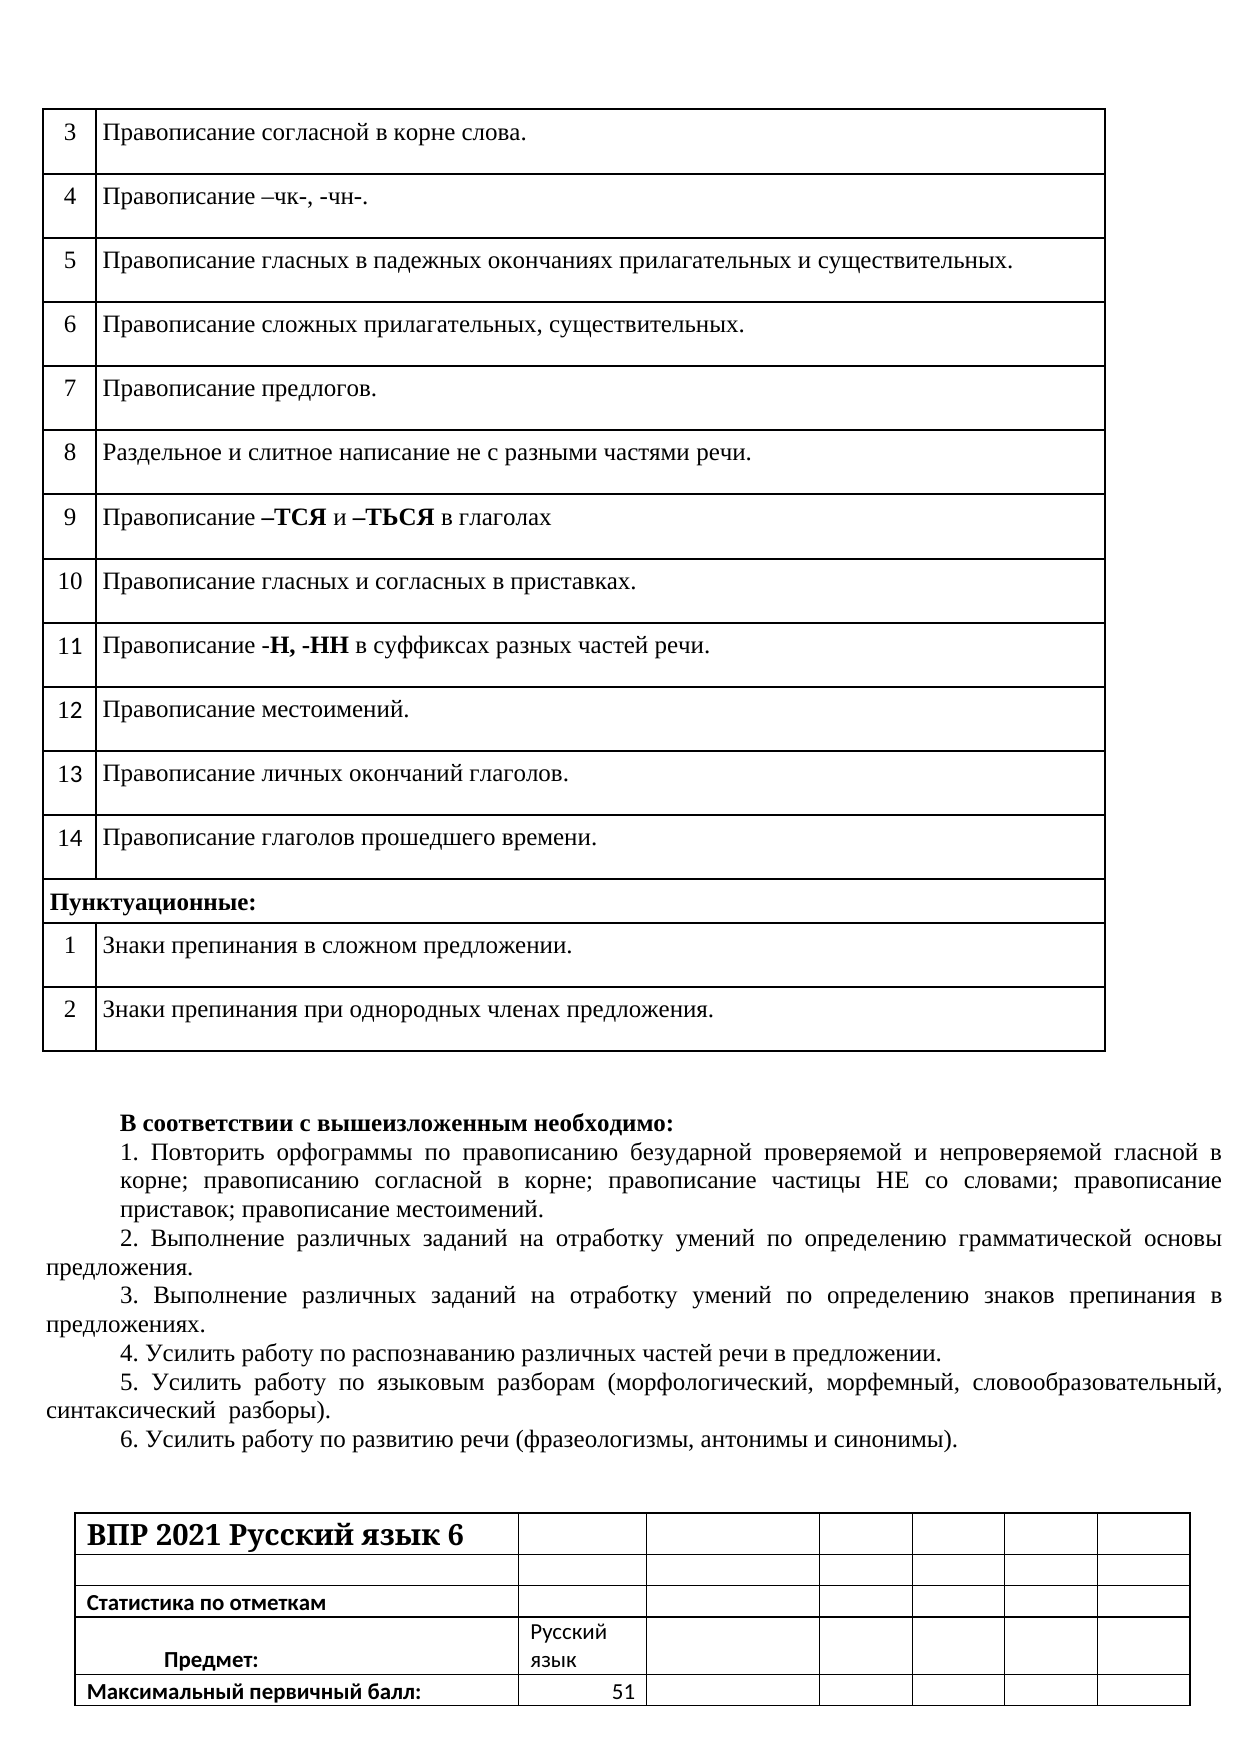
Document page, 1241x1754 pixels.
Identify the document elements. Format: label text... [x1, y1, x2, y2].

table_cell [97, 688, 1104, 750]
text 6. Усилить работу по развитию речи (фразеологизмы, антонимы и синонимы). [46, 1424, 1223, 1453]
text 4. Усилить работу по распознаванию различных частей речи в предложении. [46, 1338, 1223, 1367]
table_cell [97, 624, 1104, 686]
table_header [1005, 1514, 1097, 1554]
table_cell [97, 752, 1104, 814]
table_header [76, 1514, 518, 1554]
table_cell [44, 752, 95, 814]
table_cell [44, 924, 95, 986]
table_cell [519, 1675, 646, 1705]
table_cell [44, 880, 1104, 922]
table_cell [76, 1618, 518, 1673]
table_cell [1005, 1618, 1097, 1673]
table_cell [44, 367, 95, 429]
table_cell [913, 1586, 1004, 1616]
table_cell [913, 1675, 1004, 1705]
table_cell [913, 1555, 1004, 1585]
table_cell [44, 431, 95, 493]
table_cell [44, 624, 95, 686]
text В соответствии с вышеизложенным необходимо: [46, 1108, 1223, 1137]
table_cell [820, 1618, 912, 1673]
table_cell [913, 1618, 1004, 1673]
text 5. Усилить работу по языковым разборам (морфологический, морфемный, словообразовательный, синтаксический разборы). [46, 1367, 1223, 1424]
text 3. Выполнение различных заданий на отработку умений по определению знаков препинания в предложениях. [46, 1280, 1223, 1338]
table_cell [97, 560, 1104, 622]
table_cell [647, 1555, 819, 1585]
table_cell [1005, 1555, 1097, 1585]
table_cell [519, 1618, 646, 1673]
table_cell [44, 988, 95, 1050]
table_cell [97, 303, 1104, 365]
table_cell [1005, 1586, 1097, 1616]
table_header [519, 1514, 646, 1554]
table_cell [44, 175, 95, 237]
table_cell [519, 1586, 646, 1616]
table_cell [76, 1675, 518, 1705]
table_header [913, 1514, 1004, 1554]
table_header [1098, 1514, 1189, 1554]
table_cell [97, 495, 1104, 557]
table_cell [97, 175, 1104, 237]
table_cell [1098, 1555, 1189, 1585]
text 2. Выполнение различных заданий на отработку умений по определению грамматической основы предложения. [46, 1223, 1223, 1280]
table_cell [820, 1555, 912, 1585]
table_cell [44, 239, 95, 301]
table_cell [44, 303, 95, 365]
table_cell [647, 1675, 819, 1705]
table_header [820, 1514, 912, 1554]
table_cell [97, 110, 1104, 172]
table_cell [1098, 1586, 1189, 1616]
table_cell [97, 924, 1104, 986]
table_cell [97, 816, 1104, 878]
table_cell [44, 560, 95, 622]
text 1. Повторить орфограммы по правописанию безударной проверяемой и непроверяемой гласной в корне; правописанию согласной в корне; правописание частицы НЕ со словами; правописание приставок; правописание местоимений. [120, 1137, 1223, 1223]
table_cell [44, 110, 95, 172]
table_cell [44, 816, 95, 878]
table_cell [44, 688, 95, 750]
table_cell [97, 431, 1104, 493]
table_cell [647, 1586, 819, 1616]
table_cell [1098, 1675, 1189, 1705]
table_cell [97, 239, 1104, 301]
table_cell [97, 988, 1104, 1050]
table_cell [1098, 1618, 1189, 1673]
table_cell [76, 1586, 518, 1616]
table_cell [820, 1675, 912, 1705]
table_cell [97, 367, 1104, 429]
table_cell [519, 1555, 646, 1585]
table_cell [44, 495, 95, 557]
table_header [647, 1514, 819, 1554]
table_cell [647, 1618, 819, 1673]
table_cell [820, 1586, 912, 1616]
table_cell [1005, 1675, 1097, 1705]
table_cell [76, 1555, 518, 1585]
